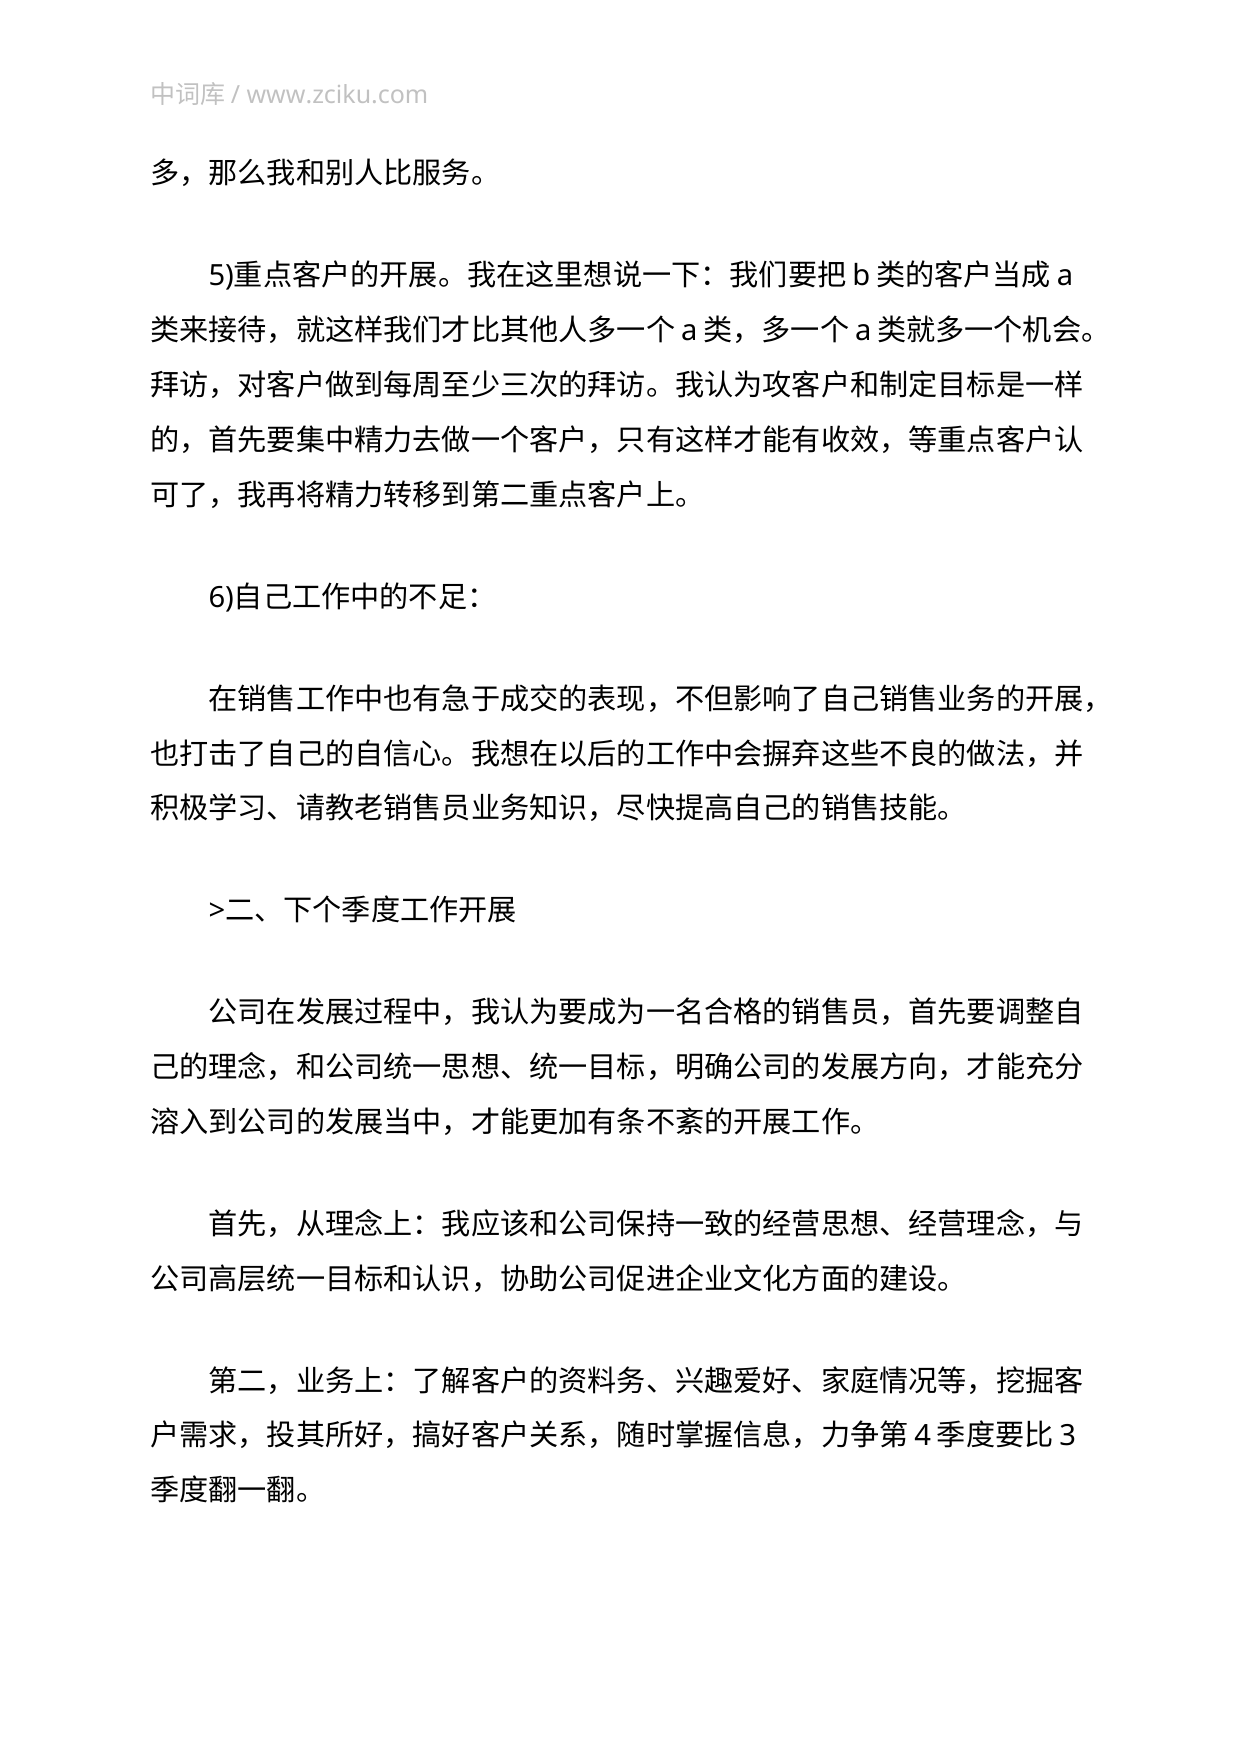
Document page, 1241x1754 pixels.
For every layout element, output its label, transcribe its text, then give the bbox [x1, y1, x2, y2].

text >二、下个季度工作开展 [150, 887, 1090, 929]
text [150, 150, 1090, 192]
text 5)重点客户的开展。我在这里想说一下：我们要把b类的客户当成a类来接待，就这样我们才比其他人多一个a类，多一个a类就多一个机会。拜访，对客户做到每周至少三次的拜访。我认为攻客户和制定目标是一样的，首先要集中精力去做一个客户，只有这样才能有收效，等重点客户认可了，我再将精力转移到第二重点客户上。 [150, 252, 1090, 514]
text 第二，业务上：了解客户的资料务、兴趣爱好、家庭情况等，挖掘客户需求，投其所好，搞好客户关系，随时掌握信息，力争第4季度要比3季度翻一翻。 [150, 1357, 1090, 1509]
text 首先，从理念上：我应该和公司保持一致的经营思想、经营理念，与公司高层统一目标和认识，协助公司促进企业文化方面的建设。 [150, 1200, 1090, 1298]
text 在销售工作中也有急于成交的表现，不但影响了自己销售业务的开展，也打击了自己的自信心。我想在以后的工作中会摒弃这些不良的做法，并积极学习、请教老销售员业务知识，尽快提高自己的销售技能。 [150, 675, 1090, 827]
text 6)自己工作中的不足： [150, 573, 1090, 616]
text 公司在发展过程中，我认为要成为一名合格的销售员，首先要调整自己的理念，和公司统一思想、统一目标，明确公司的发展方向，才能充分溶入到公司的发展当中，才能更加有条不紊的开展工作。 [150, 989, 1090, 1141]
